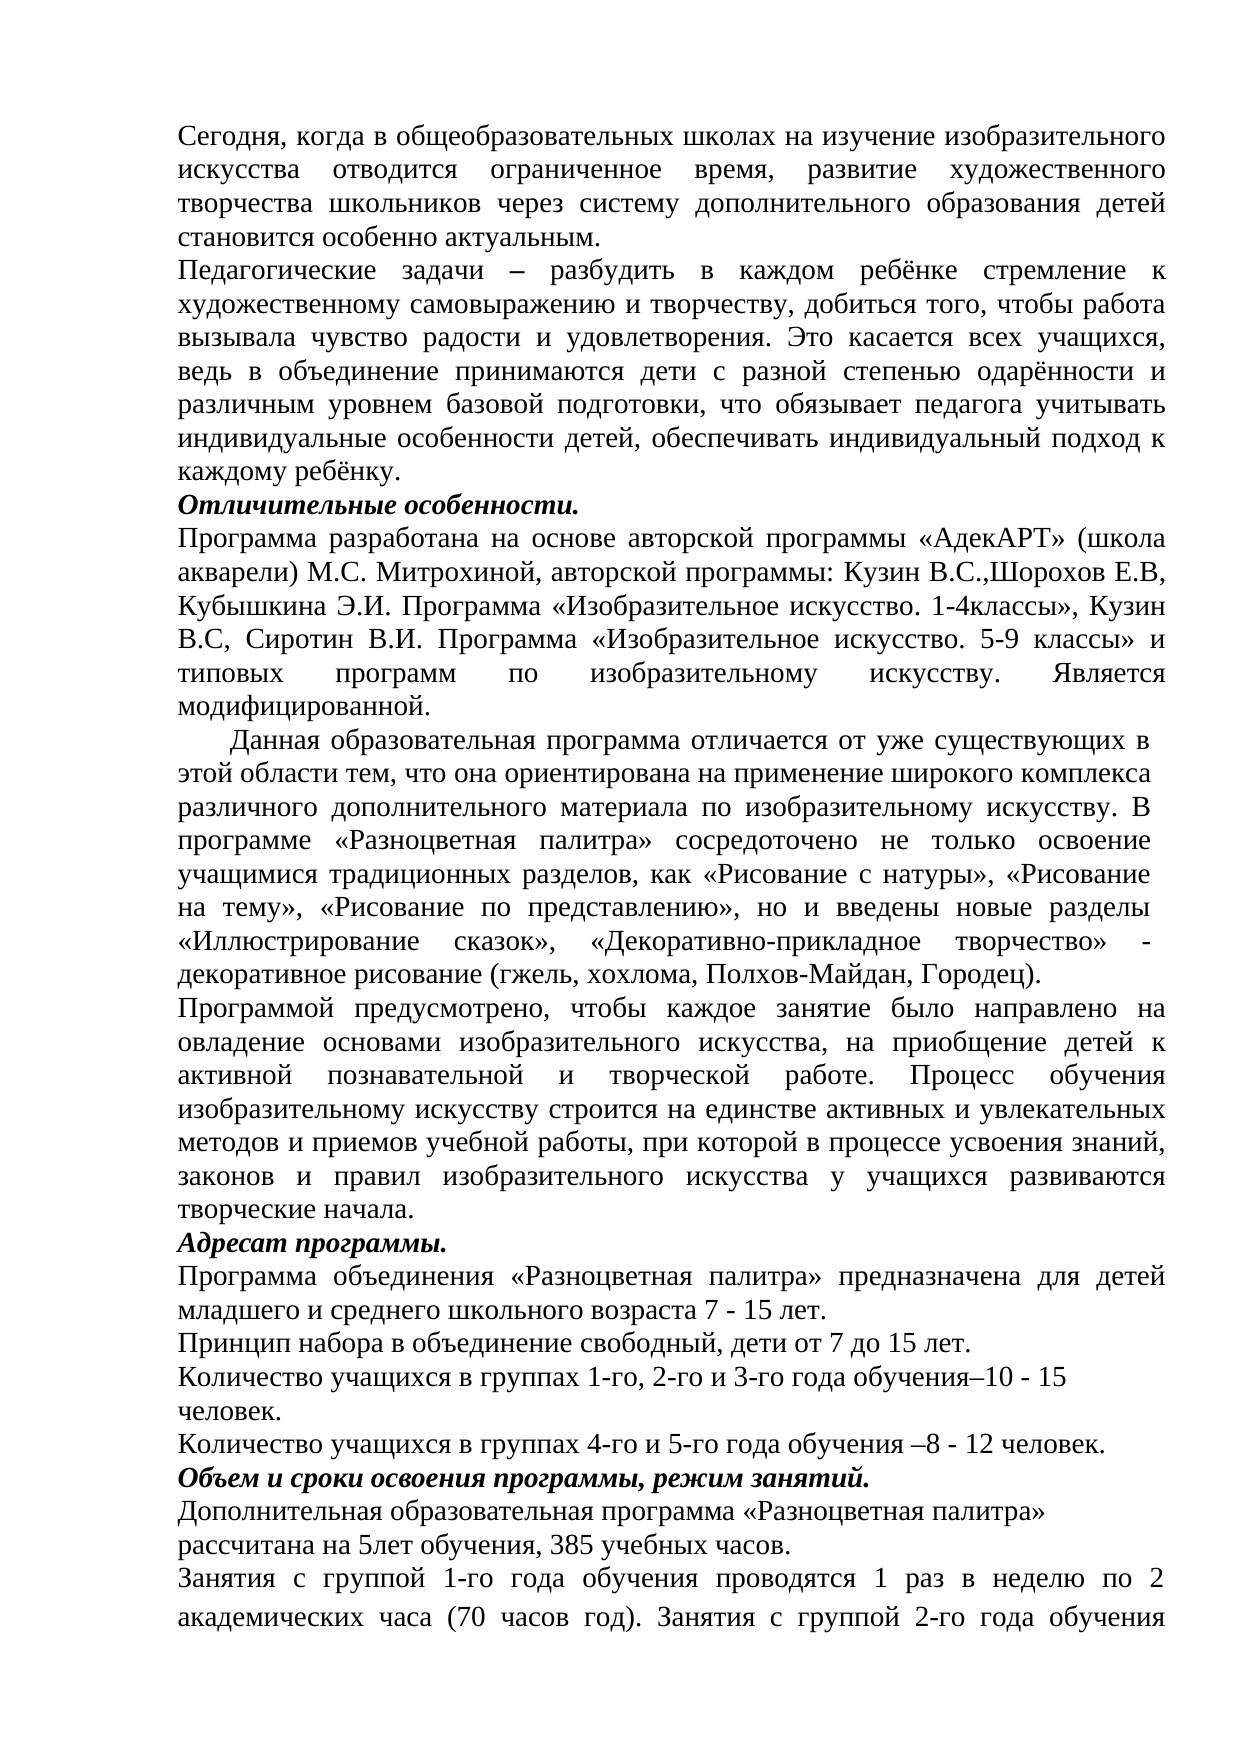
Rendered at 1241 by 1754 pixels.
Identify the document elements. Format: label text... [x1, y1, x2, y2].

text Отличительные особенности. [177, 487, 1166, 521]
text Количество учащихся в группах 4-го и 5-го года обучения –8 - 12 человек. [177, 1426, 1152, 1460]
text Принцип набора в объединение свободный, дети от 7 до 15 лет. [177, 1326, 1152, 1359]
text Количество учащихся в группах 1-го, 2-го и 3-го года обучения–10 - 15 человек. [177, 1359, 1152, 1426]
text Адресат программы. [177, 1225, 1152, 1258]
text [177, 1560, 1166, 1632]
text Данная образовательная программа отличается от уже существующих в этой области тем, что она ориентирована на применение широкого комплекса различного дополнительного материала по изобразительному искусству. В программе «Разноцветная палитра» сосредоточено не только освоение учащимися традиционных разделов, как «Рисование с натуры», «Рисование на тему», «Рисование по представлению», но и введены новые разделы «Иллюстрирование сказок», «Декоративно-прикладное творчество» - декоративное рисование (гжель, хохлома, Полхов-Майдан, Городец). [177, 722, 1152, 990]
text Сегодня, когда в общеобразовательных школах на изучение изобразительного искусства отводится ограниченное время, развитие художественного творчества школьников через систему дополнительного образования детей становится особенно актуальным. [177, 118, 1166, 252]
text Объем и сроки освоения программы, режим занятий. [177, 1460, 1152, 1493]
text Программой предусмотрено, чтобы каждое занятие было направлено на овладение основами изобразительного искусства, на приобщение детей к активной познавательной и творческой работе. Процесс обучения изобразительному искусству строится на единстве активных и увлекательных методов и приемов учебной работы, при которой в процессе усвоения знаний, законов и правил изобразительного искусства у учащихся развиваются творческие начала. [177, 990, 1166, 1225]
text Педагогические задачи – разбудить в каждом ребёнке стремление к художественному самовыражению и творчеству, добиться того, чтобы работа вызывала чувство радости и удовлетворения. Это касается всех учащихся, ведь в объединение принимаются дети с разной степенью одарённости и различным уровнем базовой подготовки, что обязывает педагога учитывать индивидуальные особенности детей, обеспечивать индивидуальный подход к каждому ребёнку. [177, 252, 1166, 487]
text Программа разработана на основе авторской программы «АдекАРТ» (школа акварели) М.С. Митрохиной, авторской программы: Кузин В.С.,Шорохов Е.В, Кубышкина Э.И. Программа «Изобразительное искусство. 1-4классы», Кузин В.С, Сиротин В.И. Программа «Изобразительное искусство. 5-9 классы» и типовых программ по изобразительному искусству. Является модифицированной. [177, 521, 1166, 722]
text Программа объединения «Разноцветная палитра» предназначена для детей младшего и среднего школьного возраста 7 - 15 лет. [177, 1258, 1166, 1326]
text Дополнительная образовательная программа «Разноцветная палитра» рассчитана на 5лет обучения, 385 учебных часов. [177, 1493, 1152, 1560]
